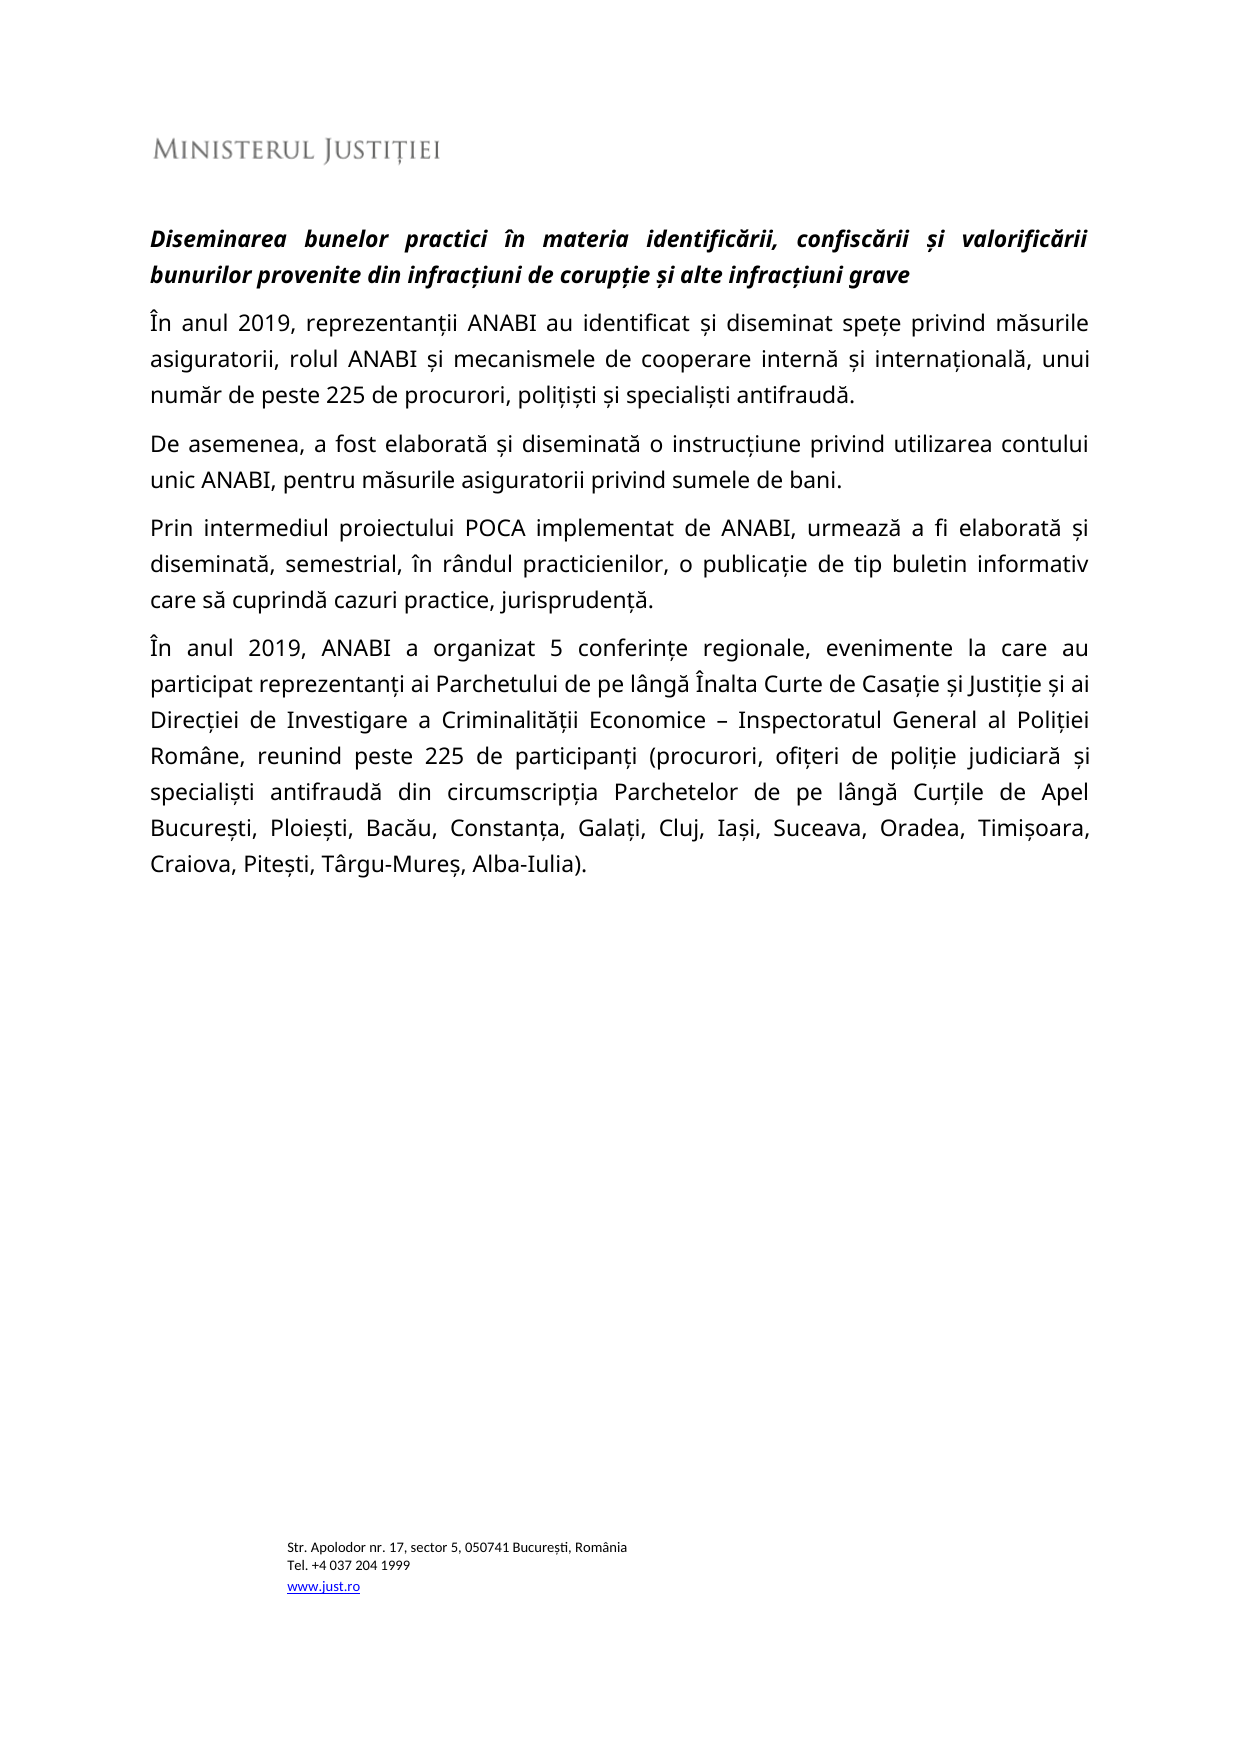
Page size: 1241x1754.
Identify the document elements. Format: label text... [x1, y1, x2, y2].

text Diseminarea bunelor practici în materia identificării, confiscării şi valorificării bunurilor provenite din infracțiuni de corupție şi alte infracțiuni grave [150, 223, 1090, 290]
text De asemenea, a fost elaborată şi diseminată o instrucțiune privind utilizarea contului unic ANABI, pentru măsurile asiguratorii privind sumele de bani. [150, 428, 1090, 495]
text Prin intermediul proiectului POCA implementat de ANABI, urmează a fi elaborată şi diseminată, semestrial, în rândul practicienilor, o publicație de tip buletin informativ care să cuprindă cazuri practice, jurisprudență. [150, 512, 1090, 615]
picture [150, 75, 440, 223]
text În anul 2019, reprezentanții ANABI au identificat și diseminat spețe privind măsurile asiguratorii, rolul ANABI și mecanismele de cooperare internă și internațională, unui număr de peste 225 de procurori, polițiști și specialiști antifraudă. [150, 307, 1090, 411]
text În anul 2019, ANABI a organizat 5 conferințe regionale, evenimente la care au participat reprezentanți ai Parchetului de pe lângă Înalta Curte de Casație și Justiție și ai Direcției de Investigare a Criminalității Economice – Inspectoratul General al Poliției Române, reunind peste 225 de participanți (procurori, ofițeri de poliție judiciară și specialiști antifraudă din circumscripția Parchetelor de pe lângă Curțile de Apel București, Ploiești, Bacău, Constanța, Galați, Cluj, Iași, Suceava, Oradea, Timișoara, Craiova, Pitești, Târgu-Mureș, Alba-Iulia). [150, 632, 1090, 879]
